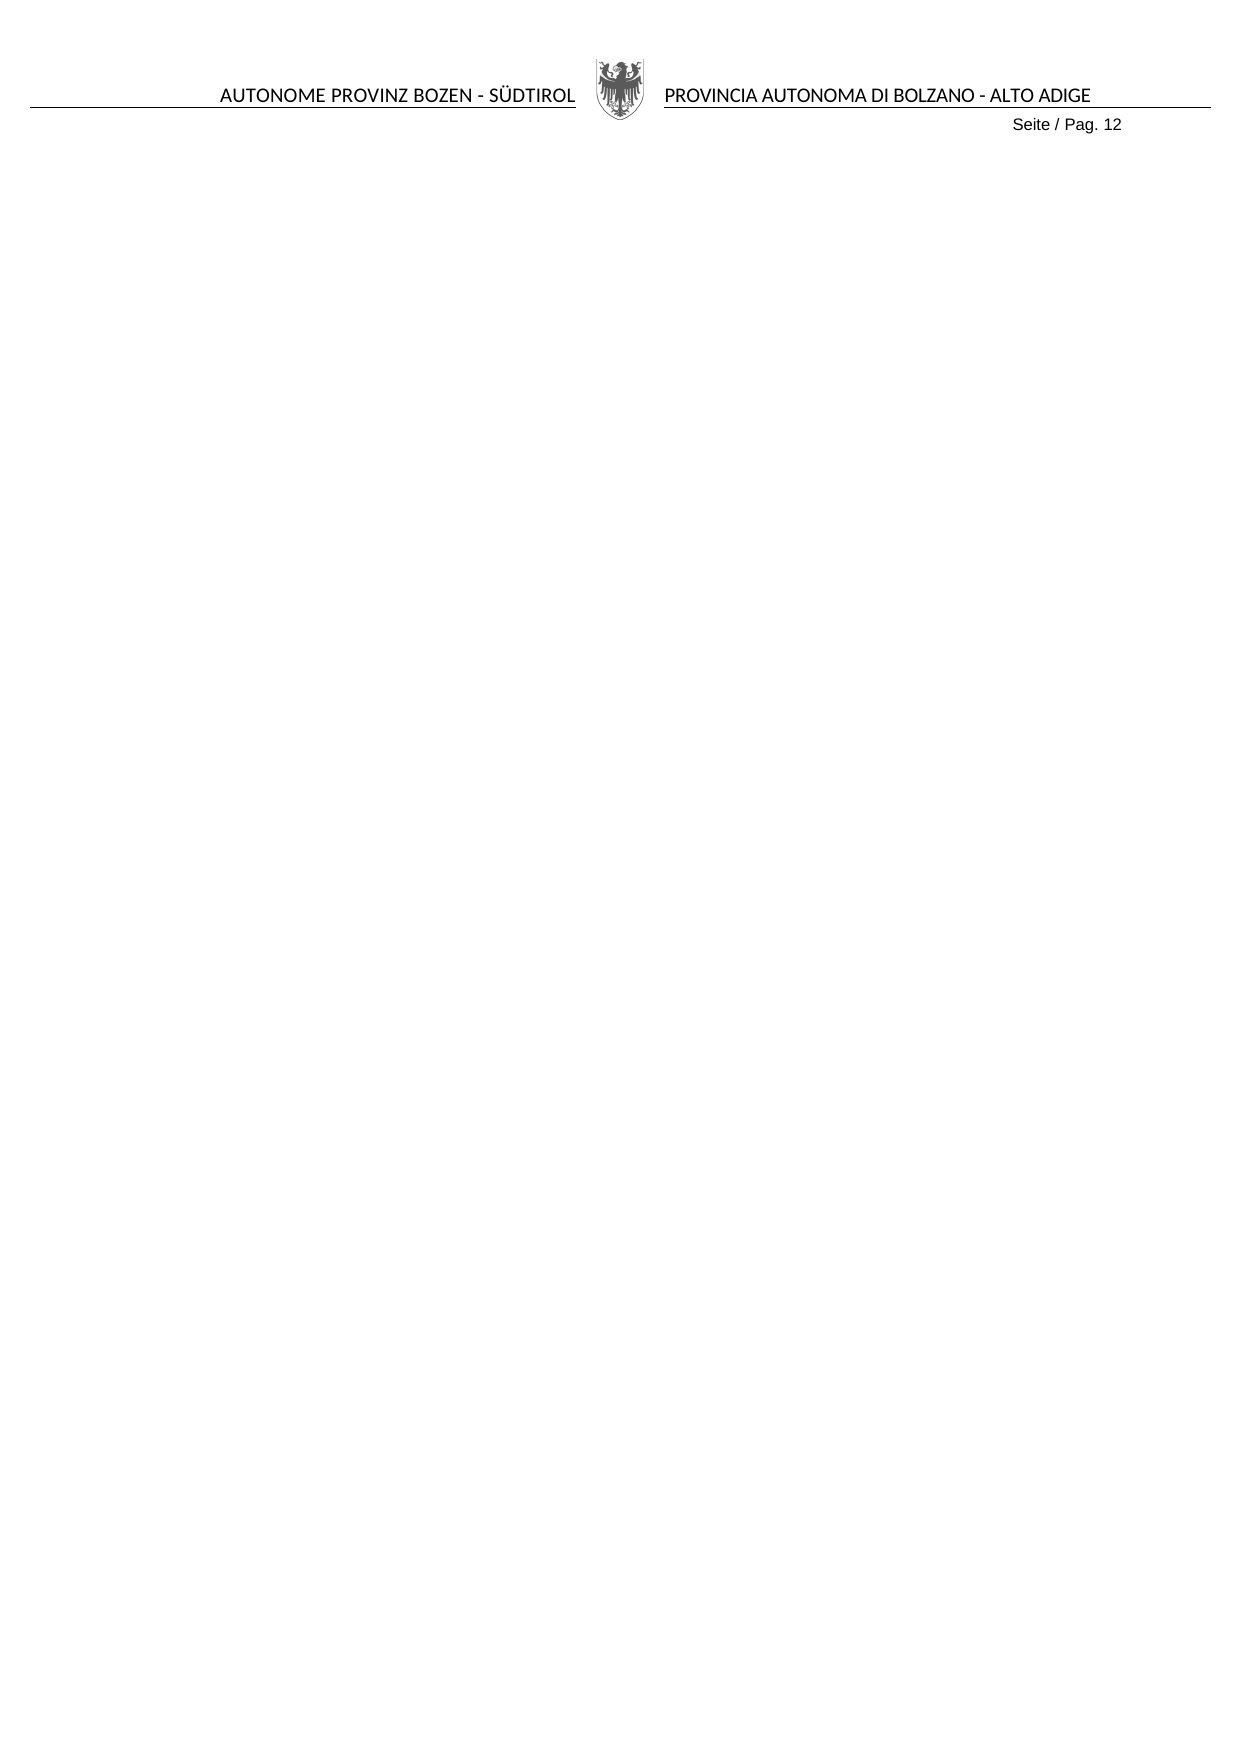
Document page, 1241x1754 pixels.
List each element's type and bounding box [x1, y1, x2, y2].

picture [596, 59, 644, 120]
